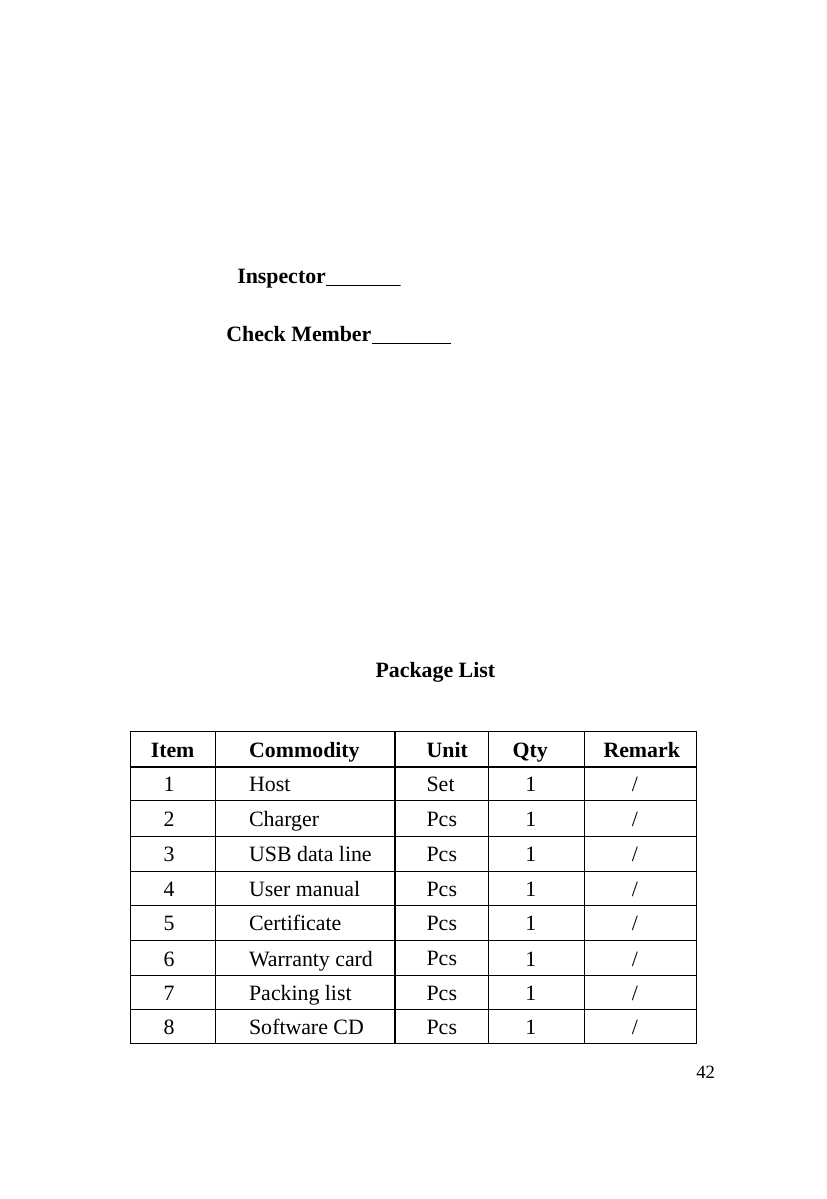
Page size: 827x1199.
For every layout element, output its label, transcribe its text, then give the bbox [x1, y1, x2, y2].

table_cell / [585, 906, 696, 940]
table_cell 1 [489, 837, 584, 871]
table_cell Pcs [396, 1010, 488, 1043]
table_cell Host [216, 768, 394, 800]
table_cell / [585, 768, 696, 800]
table_cell Pcs [396, 872, 488, 905]
table_cell 5 [131, 906, 215, 940]
table_cell 3 [131, 837, 215, 871]
table_cell 4 [131, 872, 215, 905]
subtitle Package List [122, 653, 704, 686]
table_cell 1 [131, 768, 215, 800]
table_cell 1 [489, 941, 584, 975]
table_cell 7 [131, 976, 215, 1009]
text Check Member [122, 317, 704, 350]
table_cell Packing list [216, 976, 394, 1009]
table_cell / [585, 976, 696, 1009]
table_cell / [585, 872, 696, 905]
table_cell / [585, 941, 696, 975]
table_cell Software CD [216, 1010, 394, 1043]
table_cell 1 [489, 976, 584, 1009]
table_header Remark [585, 732, 696, 766]
table_cell / [585, 837, 696, 871]
table_cell Pcs [396, 906, 488, 940]
table_cell 8 [131, 1010, 215, 1043]
table_cell 1 [489, 1010, 584, 1043]
table_cell Pcs [396, 837, 488, 871]
table_cell Warranty card [216, 941, 394, 975]
table_header Commodity [216, 732, 394, 766]
table_cell Charger [216, 801, 394, 836]
table_cell 1 [489, 801, 584, 836]
table_cell 6 [131, 941, 215, 975]
table_cell 1 [489, 768, 584, 800]
table_header Item [131, 732, 215, 766]
table_cell 1 [489, 906, 584, 940]
table_cell USB data line [216, 837, 394, 871]
table_cell / [585, 801, 696, 836]
table_cell Set [396, 768, 488, 800]
table_cell Certificate [216, 906, 394, 940]
table_cell 1 [489, 872, 584, 905]
text Inspector [122, 260, 704, 292]
table_cell Pcs [396, 976, 488, 1009]
table_cell / [585, 1010, 696, 1043]
table_cell 2 [131, 801, 215, 836]
table_header Unit [396, 732, 488, 766]
table_header Qty [489, 732, 584, 766]
table_cell Pcs [396, 801, 488, 836]
table_cell User manual [216, 872, 394, 905]
table_cell Pcs [396, 941, 488, 975]
